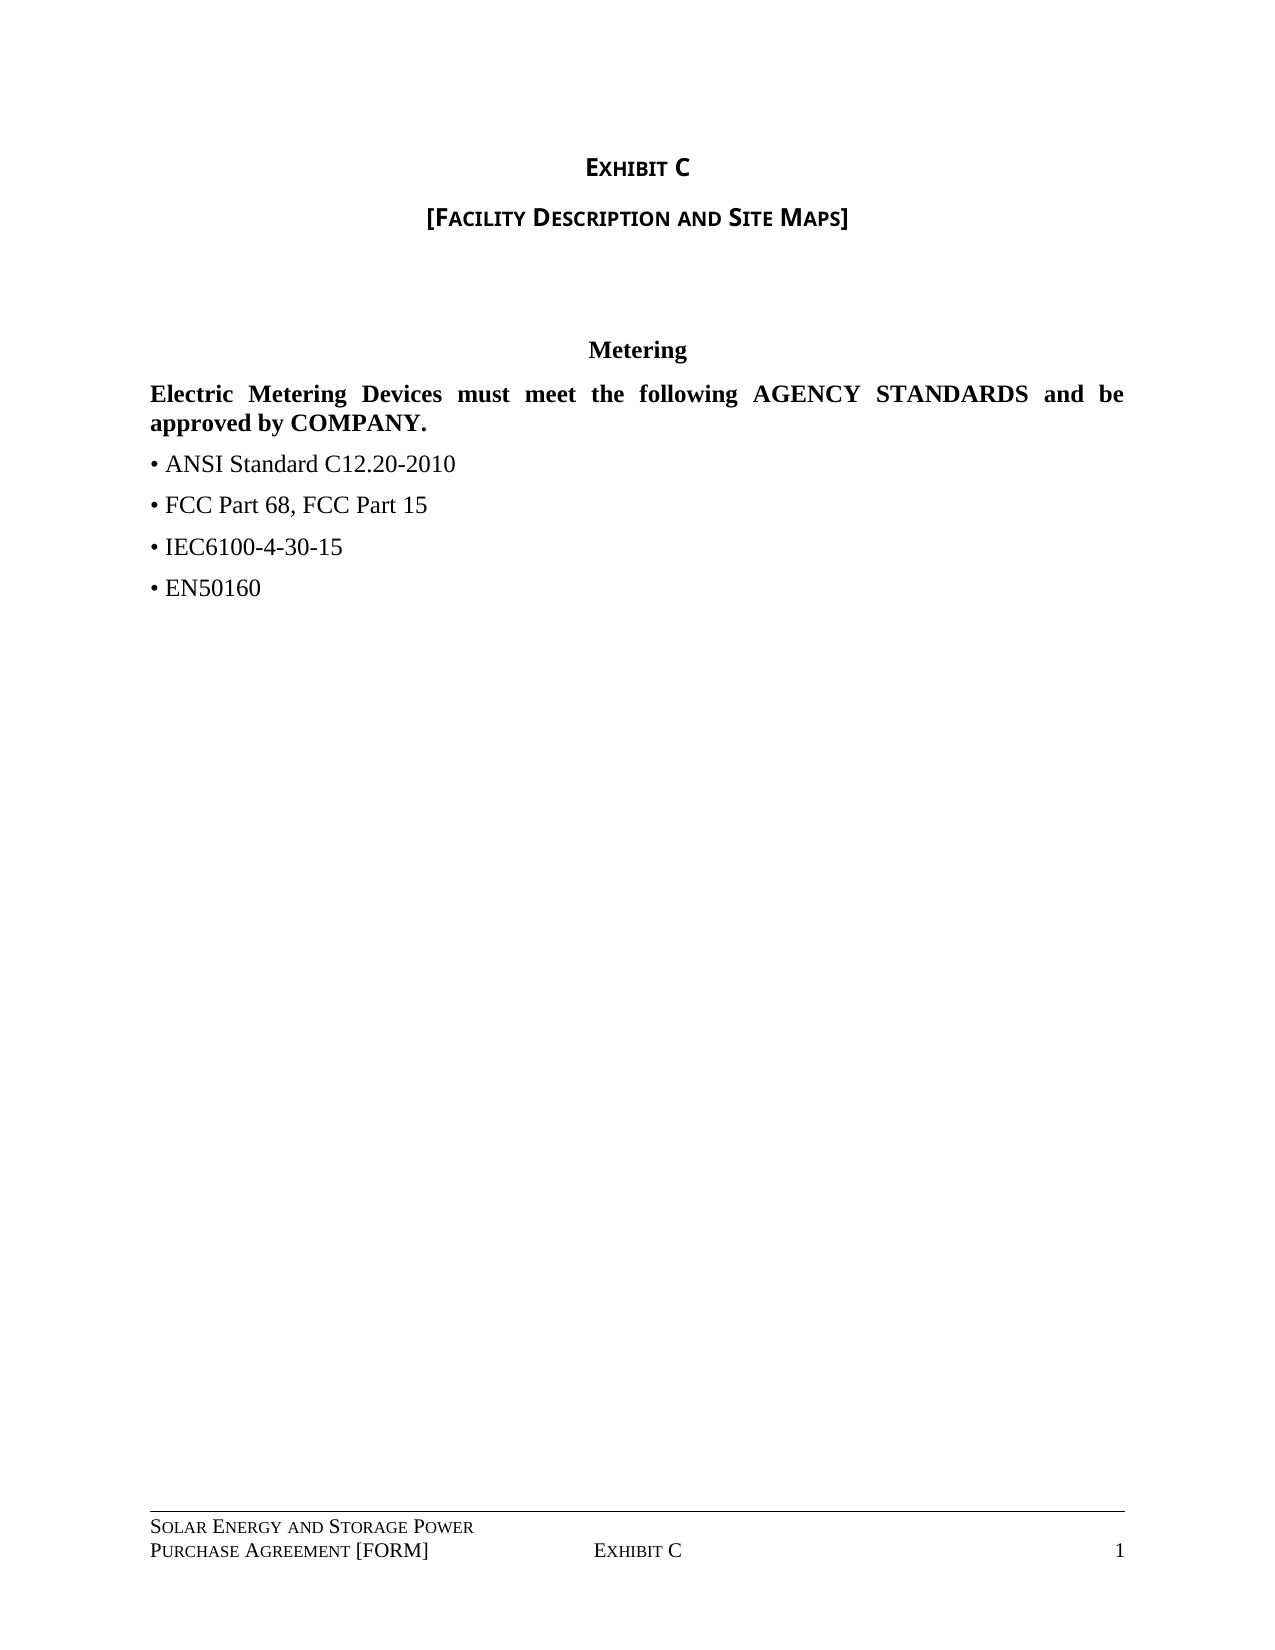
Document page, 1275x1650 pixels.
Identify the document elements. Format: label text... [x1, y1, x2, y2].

text • FCC Part 68, FCC Part 15 [150, 490, 1125, 519]
text Electric Metering Devices must meet the following AGENCY STANDARDS and be approved by COMPANY. [150, 379, 1125, 437]
text • IEC6100-4-30-15 [150, 532, 1125, 560]
text • EN50160 [150, 573, 1125, 602]
text • ANSI Standard C12.20-2010 [150, 449, 1125, 478]
text Exhibit C [150, 150, 1125, 184]
text Metering [150, 336, 1125, 364]
text [Facility Description and Site Maps] [150, 199, 1125, 233]
